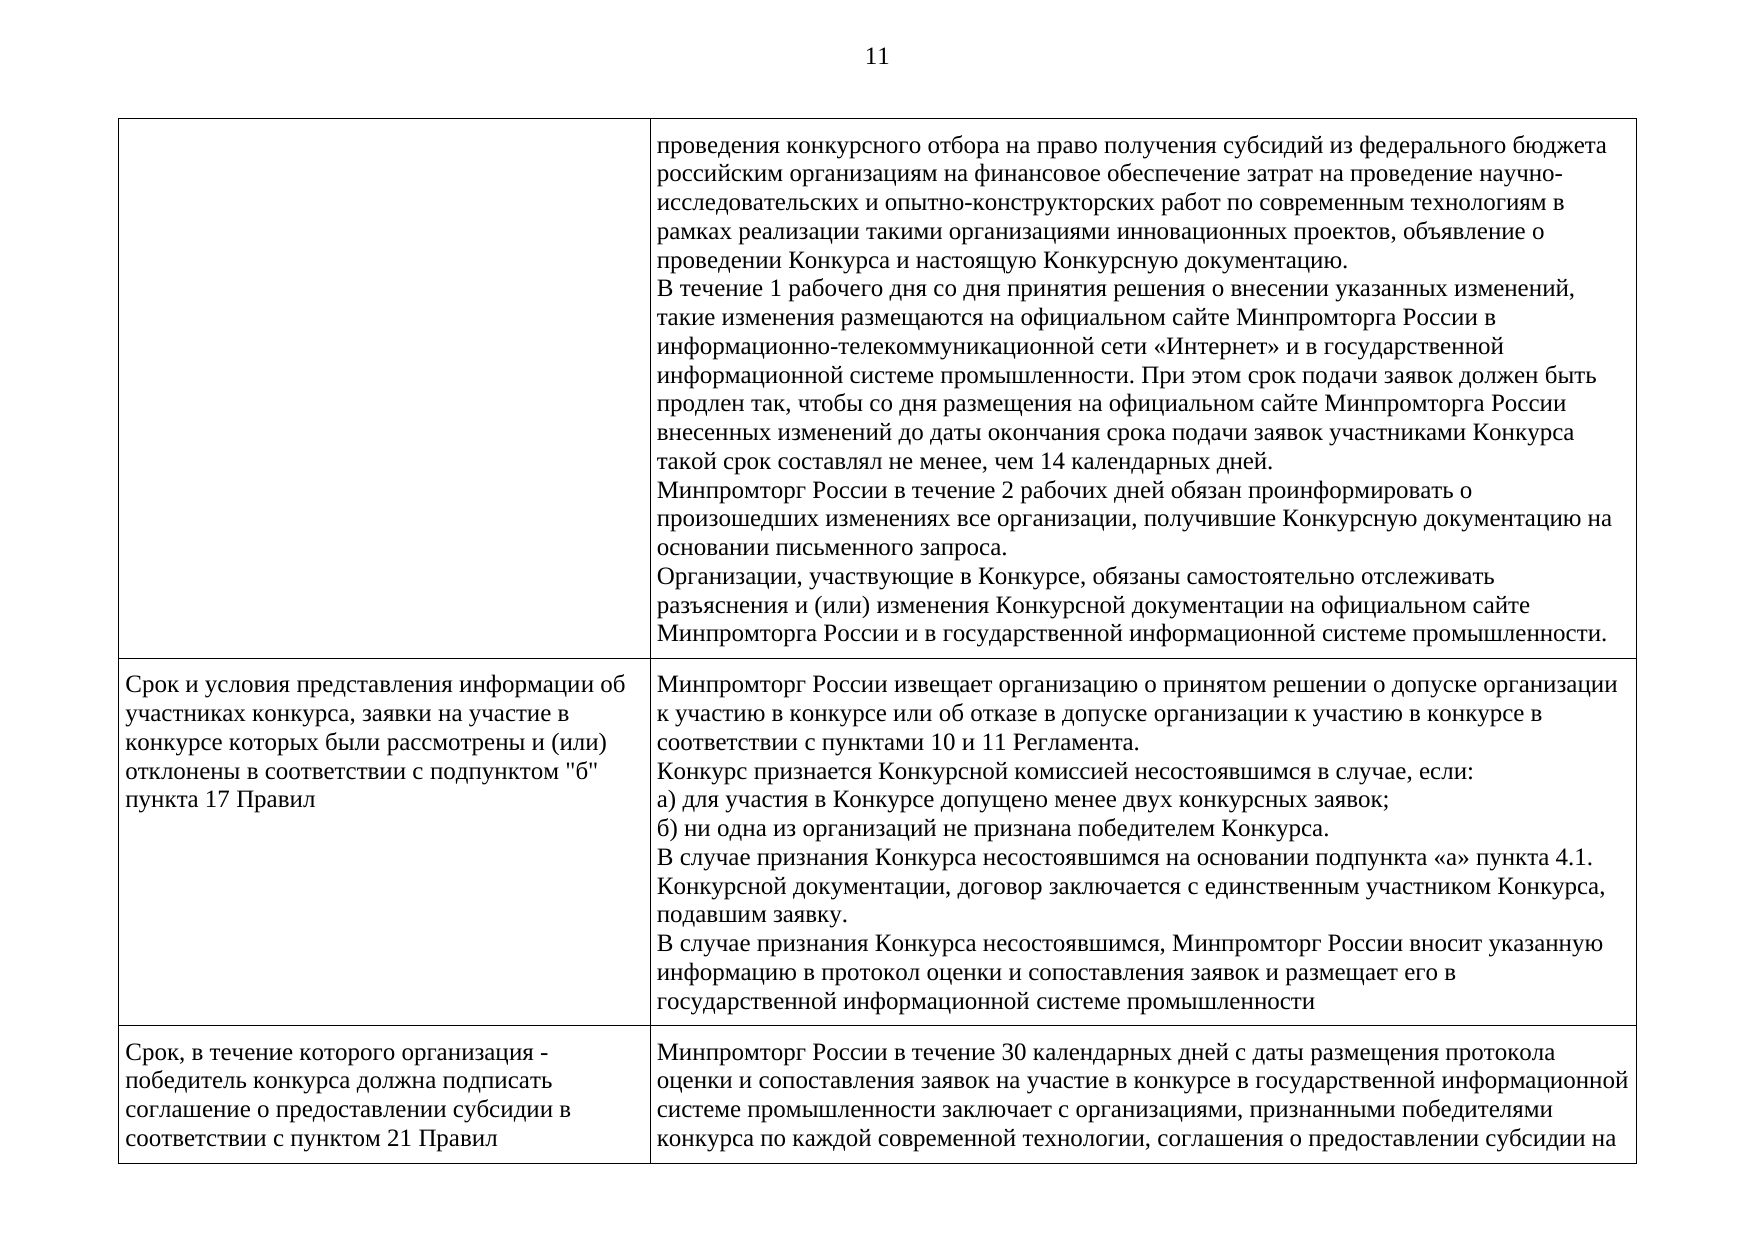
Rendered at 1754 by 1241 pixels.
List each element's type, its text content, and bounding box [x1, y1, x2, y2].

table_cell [651, 119, 1636, 658]
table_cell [119, 119, 650, 658]
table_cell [651, 1026, 1636, 1162]
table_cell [119, 1026, 650, 1162]
table_cell Минпромторг России извещает организацию о принятом решении о допуске организации к участию в конкурсе или об отказе в допуске организации к участию в конкурсе в соответствии с пунктами 10 и 11 Регламента. Конкурс признается Конкурсной комиссией несостоявшимся в случае, если: а) для участия в Конкурсе допущено менее двух конкурсных заявок; б) ни одна из организаций не признана победителем Конкурса. В случае признания Конкурса несостоявшимся на основании подпункта «а» пункта 4.1. Конкурсной документации, договор заключается с единственным участником Конкурса, подавшим заявку. В случае признания Конкурса несостоявшимся, Минпромторг России вносит указанную информацию в протокол оценки и сопоставления заявок и размещает его в государственной информационной системе промышленности [651, 659, 1636, 1025]
table_cell Срок и условия представления информации об участниках конкурса, заявки на участие в конкурсе которых были рассмотрены и (или) отклонены в соответствии с подпунктом "б" пункта 17 Правил [119, 659, 650, 1025]
